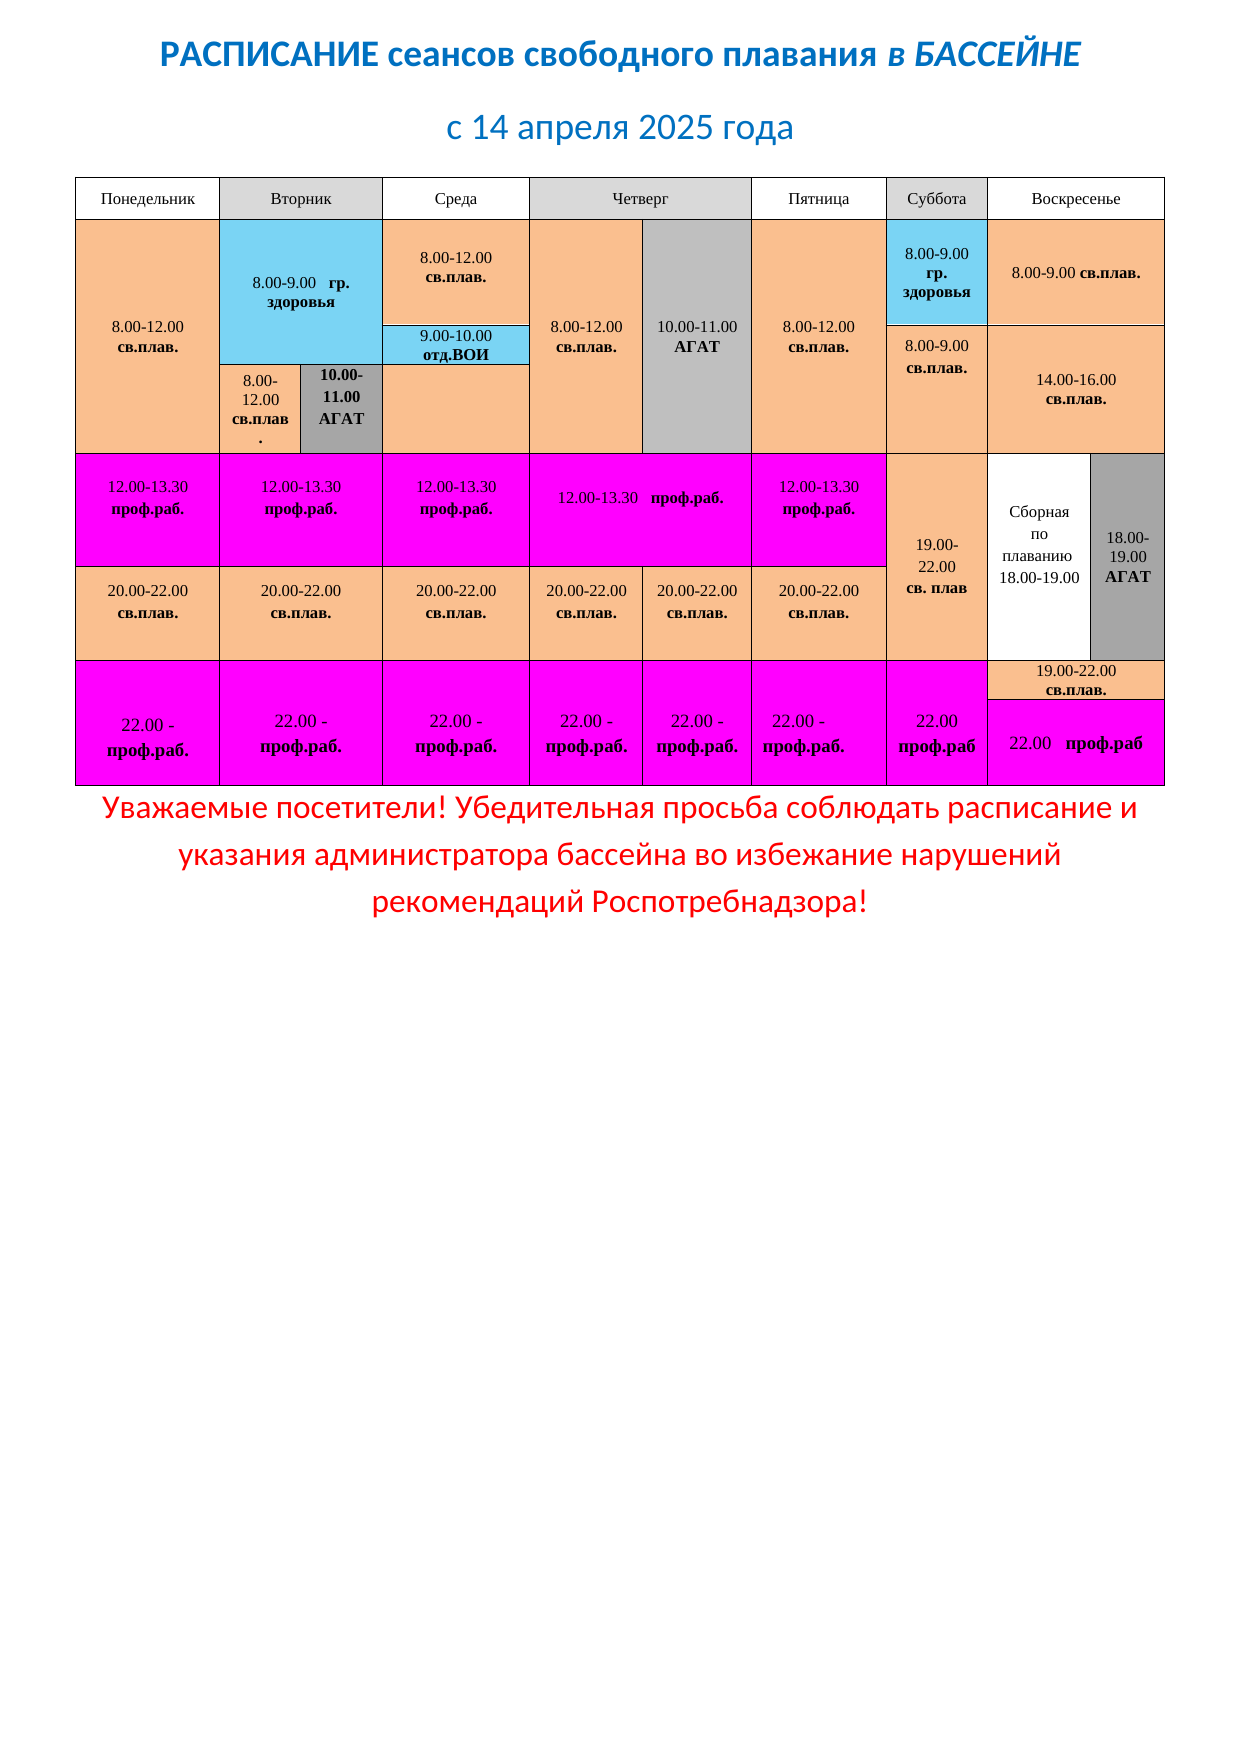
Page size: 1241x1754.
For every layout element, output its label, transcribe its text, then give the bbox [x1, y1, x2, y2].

table_cell 8.00-12.00 св.плав. [752, 220, 886, 453]
table_header Четверг [530, 178, 751, 219]
table_header Суббота [887, 178, 987, 219]
table_cell 12.00-13.30 проф.раб. [752, 454, 886, 566]
table_cell 8.00-9.00 св.плав. [988, 220, 1164, 324]
table_cell 18.00-19.00 АГАТ [1091, 454, 1164, 660]
table_cell 8.00-12.00 св.плав. [383, 220, 529, 324]
table_cell 9.00-10.00 отд.ВОИ [383, 326, 529, 364]
table_cell 8.00-9.00 гр. здоровья [220, 220, 382, 364]
table_cell 12.00-13.30 проф.раб. [383, 454, 529, 566]
table_cell 12.00-13.30 проф.раб. [530, 454, 751, 566]
table_cell 22.00 - проф.раб. [220, 661, 382, 785]
table_cell 12.00-13.30 проф.раб. [76, 454, 219, 566]
table_cell 22.00 проф.раб [988, 700, 1164, 785]
table_cell 20.00-22.00 св.плав. [76, 567, 219, 660]
table_cell 8.00-12.00 св.плав. [76, 220, 219, 453]
table_cell 8.00-9.00 гр. здоровья [887, 220, 987, 324]
table_cell 10.00-11.00 АГАТ [301, 365, 382, 453]
table_cell 8.00-12.00 св.плав. [220, 365, 300, 453]
table_cell 20.00-22.00 св.плав. [530, 567, 642, 660]
table_cell [383, 365, 529, 453]
table_cell 20.00-22.00 св.плав. [383, 567, 529, 660]
text Уважаемые посетители! Убедительная просьба соблюдать расписание и указания администратора бассейна во избежание нарушений рекомендаций Роспотребнадзора! [89, 786, 1152, 920]
table_header Вторник [220, 178, 382, 219]
table_cell 19.00-22.00 св.плав. [988, 661, 1164, 699]
table_cell 8.00-9.00 св.плав. [887, 326, 987, 453]
table_cell 14.00-16.00 св.плав. [988, 326, 1164, 453]
table_cell 19.00-22.00 св. плав [887, 454, 987, 660]
table_cell 22.00 - проф.раб. [383, 661, 529, 785]
table_cell 22.00 - проф.раб. [530, 661, 642, 785]
table_cell 22.00 - проф.раб. [643, 661, 751, 785]
table_cell 8.00-12.00 св.плав. [530, 220, 642, 453]
table_cell 12.00-13.30 проф.раб. [220, 454, 382, 566]
table_header Среда [383, 178, 529, 219]
table_cell 20.00-22.00 св.плав. [643, 567, 751, 660]
table_cell 20.00-22.00 св.плав. [220, 567, 382, 660]
table_cell Сборная по плаванию 18.00-19.00 [988, 454, 1090, 660]
table_cell 20.00-22.00 св.плав. [752, 567, 886, 660]
table_cell 22.00 проф.раб [887, 661, 987, 785]
text РАСПИСАНИЕ сеансов свободного плавания в БАССЕЙНЕ [89, 29, 1152, 75]
table_cell 22.00 - проф.раб. [76, 661, 219, 785]
table_cell 22.00 - проф.раб. [752, 661, 886, 785]
table_cell 10.00-11.00 АГАТ [643, 220, 751, 453]
table_header Воскресенье [988, 178, 1164, 219]
table_header Пятница [752, 178, 886, 219]
text с 14 апреля 2025 года [89, 103, 1152, 149]
table_header Понедельник [76, 178, 219, 219]
